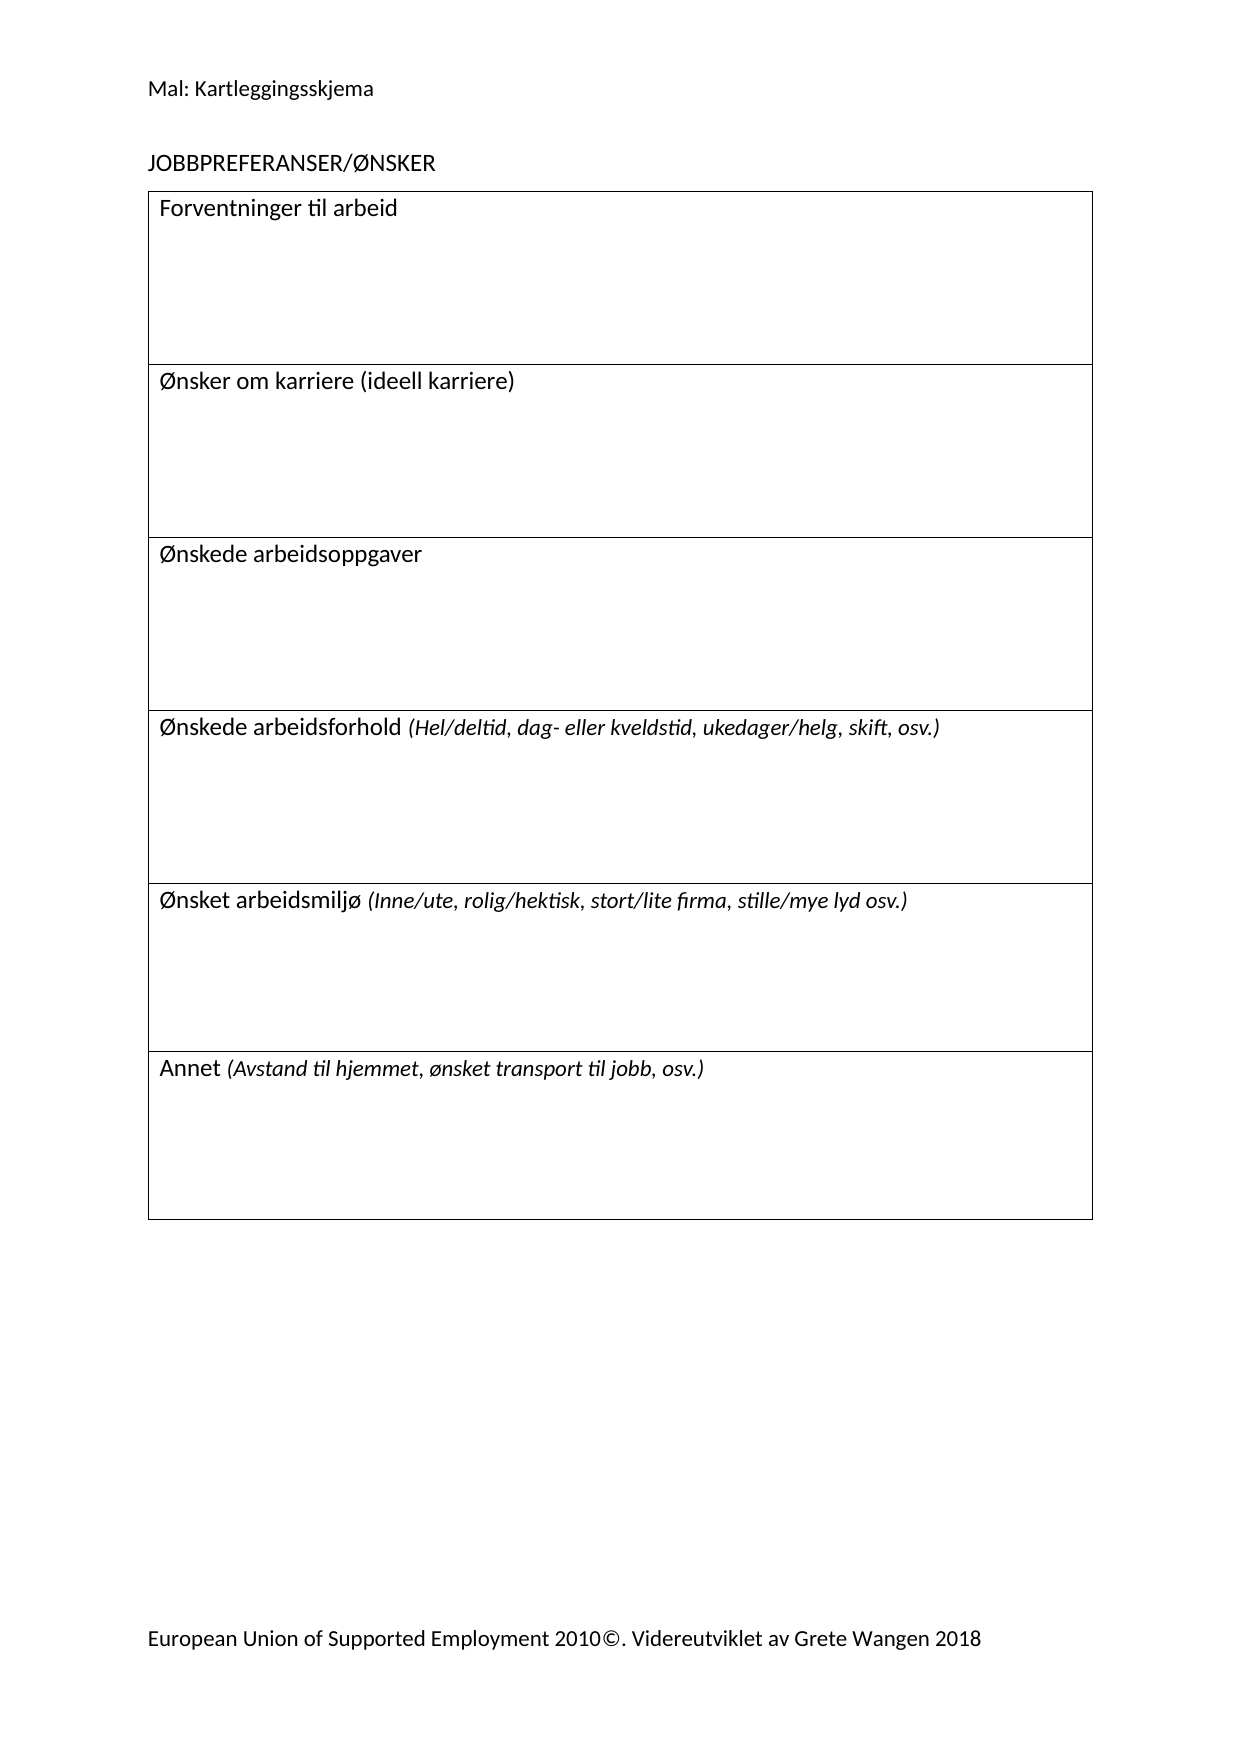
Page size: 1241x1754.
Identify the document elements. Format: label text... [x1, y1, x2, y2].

table_cell Ønskede arbeidsforhold (Hel/deltid, dag- eller kveldstid, ukedager/helg, skift, osv.) [149, 711, 1092, 883]
table_cell Annet (Avstand til hjemmet, ønsket transport til jobb, osv.) [149, 1052, 1092, 1219]
table_cell Ønskede arbeidsoppgaver [149, 538, 1092, 710]
table_cell Ønsket arbeidsmiljø (Inne/ute, rolig/hektisk, stort/lite firma, stille/mye lyd osv.) [149, 884, 1092, 1051]
text JOBBPREFERANSER/ØNSKER [148, 148, 1093, 178]
table_cell Ønsker om karriere (ideell karriere) [149, 365, 1092, 537]
table_header Forventninger til arbeid [149, 192, 1092, 364]
